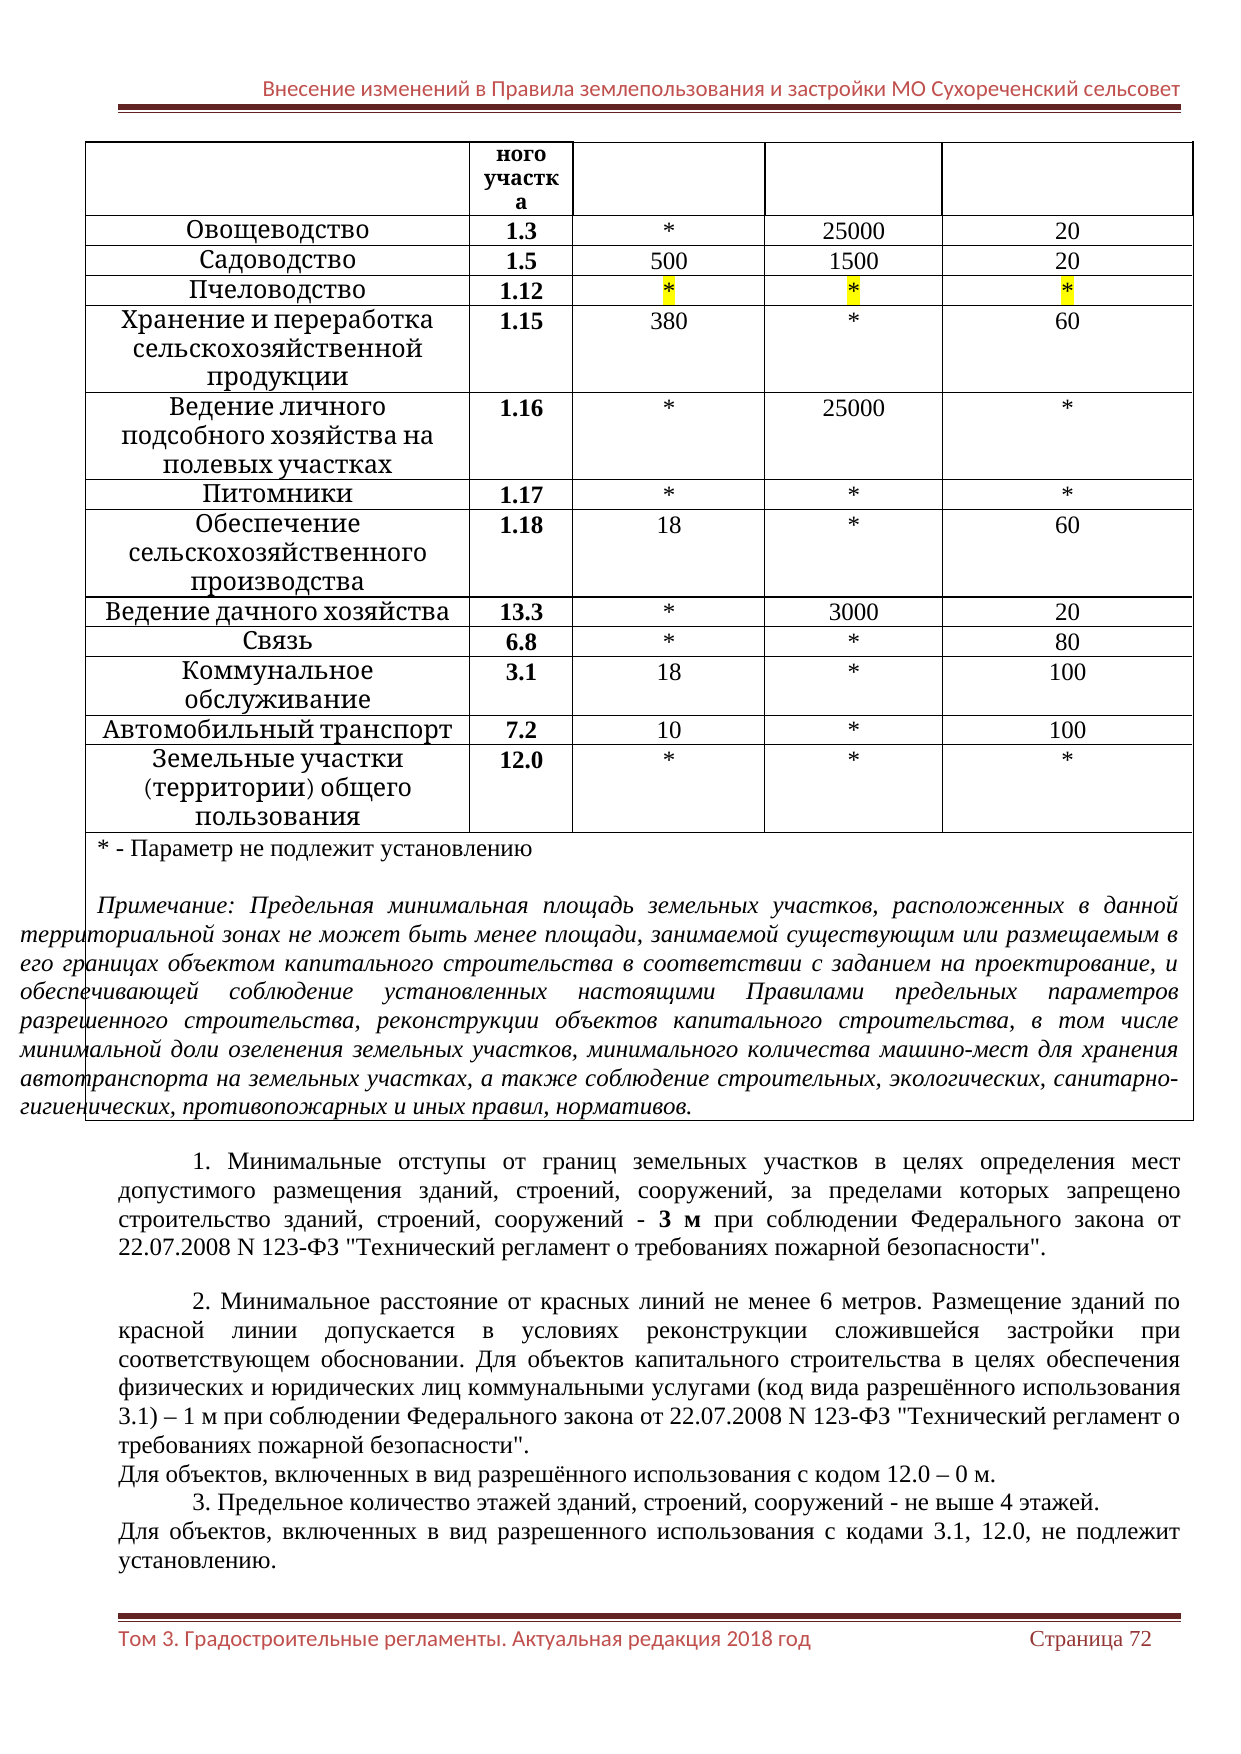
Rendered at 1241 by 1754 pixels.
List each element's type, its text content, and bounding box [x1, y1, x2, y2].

table_cell Хранение и переработка сельскохозяйственной продукции [86, 306, 469, 392]
table_cell 20 [943, 245, 1193, 275]
table_cell * [1074, 275, 1193, 305]
table_cell 1.3 [470, 216, 572, 245]
table_cell * - Параметр не подлежит установлению Примечание: Предельная минимальная площадь земельных участков, расположенных в данной территориальной зонах не может быть менее площади, занимаемой существующим или размещаемым в его границах объектом капитального строительства в соответствии с заданием на проектирование, и обеспечивающей соблюдение установленных настоящими Правилами предельных параметров разрешенного строительства, реконструкции объектов капитального строительства, в том числе минимальной доли озеленения земельных участков, минимального количества машино-мест для хранения автотранспорта на земельных участках, а также соблюдение строительных, экологических, санитарно-гигиенических, противопожарных и иных правил, нормативов. [86, 832, 1193, 1120]
table_cell 25000 [765, 216, 942, 245]
table_cell Овощеводство [86, 216, 469, 245]
text Для объектов, включенных в вид разрешённого использования с кодом 12.0 – 0 м. [118, 1459, 1181, 1487]
table_cell * [860, 276, 942, 305]
table_cell Садоводство [86, 246, 469, 275]
table_cell Связь [86, 627, 469, 656]
table_cell 500 [573, 246, 764, 275]
table_cell 1500 [765, 246, 942, 275]
table_cell * [675, 276, 764, 305]
table_cell * [573, 745, 764, 832]
table_cell 7.2 [470, 716, 572, 744]
table_cell Автомобильный транспорт [86, 716, 469, 744]
table_cell 1.17 [470, 480, 572, 509]
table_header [943, 143, 1192, 215]
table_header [574, 143, 764, 215]
text 3. Предельное количество этажей зданий, строений, сооружений - не выше 4 этажей. [118, 1487, 1181, 1516]
table_cell 1.18 [470, 510, 572, 596]
table_cell 20 [943, 216, 1193, 245]
table_cell 25000 [765, 393, 942, 479]
table_cell * [765, 627, 942, 656]
table_cell 20 [943, 596, 1193, 626]
table_cell * [573, 480, 764, 509]
table_cell * [573, 598, 764, 626]
table_cell * [765, 276, 847, 305]
table_cell * [943, 744, 1193, 832]
table_cell * [943, 276, 1061, 305]
table_cell 3000 [765, 598, 942, 626]
table_cell Земельные участки (территории) общего пользования [86, 745, 469, 832]
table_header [86, 143, 469, 215]
table_cell Ведение личного подсобного хозяйства на полевых участках [86, 393, 469, 479]
table_cell Питомники [86, 480, 469, 509]
table_cell * [573, 276, 663, 305]
table_cell * [765, 716, 942, 744]
table_cell * [573, 627, 764, 656]
table_cell 12.0 [470, 745, 572, 832]
table_cell 18 [573, 510, 764, 596]
text 1. Минимальные отступы от границ земельных участков в целях определения мест допустимого размещения зданий, строений, сооружений, за пределами которых запрещено строительство зданий, строений, сооружений - 3 м при соблюдении Федерального закона от 22.07.2008 N 123-ФЗ "Технический регламент о требованиях пожарной безопасности". [118, 1146, 1181, 1261]
table_cell * [765, 510, 942, 596]
table_cell 1.15 [470, 306, 572, 392]
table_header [766, 143, 941, 215]
table_cell 380 [573, 306, 764, 392]
table_cell 1.5 [470, 246, 572, 275]
table_cell 3.1 [470, 657, 572, 714]
table_cell 1.12 [470, 276, 572, 305]
text Для объектов, включенных в вид разрешенного использования с кодами 3.1, 12.0, не подлежит установлению. [118, 1516, 1181, 1574]
table_cell * [765, 306, 942, 392]
table_cell * [943, 479, 1193, 509]
table_cell 60 [943, 509, 1193, 596]
table_cell Пчеловодство [86, 276, 469, 305]
table_cell 100 [943, 656, 1193, 714]
table_cell 6.8 [470, 627, 572, 656]
table_cell * [765, 745, 942, 832]
table_cell * [573, 393, 764, 479]
table_cell * [765, 657, 942, 714]
table_cell 10 [573, 716, 764, 744]
table_cell Ведение дачного хозяйства [86, 598, 469, 626]
table_cell * [943, 392, 1193, 479]
table_cell 18 [573, 657, 764, 714]
table_cell Обеспечение сельскохозяйственного производства [86, 510, 469, 596]
text 2. Минимальное расстояние от красных линий не менее 6 метров. Размещение зданий по красной линии допускается в условиях реконструкции сложившейся застройки при соответствующем обосновании. Для объектов капитального строительства в целях обеспечения физических и юридических лиц коммунальными услугами (код вида разрешённого использования 3.1) – 1 м при соблюдении Федерального закона от 22.07.2008 N 123-ФЗ "Технический регламент о требованиях пожарной безопасности". [118, 1286, 1181, 1459]
table_cell 60 [943, 305, 1193, 392]
table_cell 13.3 [470, 598, 572, 626]
table_cell * [765, 480, 942, 509]
table_cell 80 [943, 626, 1193, 656]
table_cell * [573, 216, 764, 245]
table_cell 100 [943, 715, 1193, 744]
table_cell 1.16 [470, 393, 572, 479]
table_cell Коммунальное обслуживание [86, 657, 469, 714]
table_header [470, 143, 572, 215]
